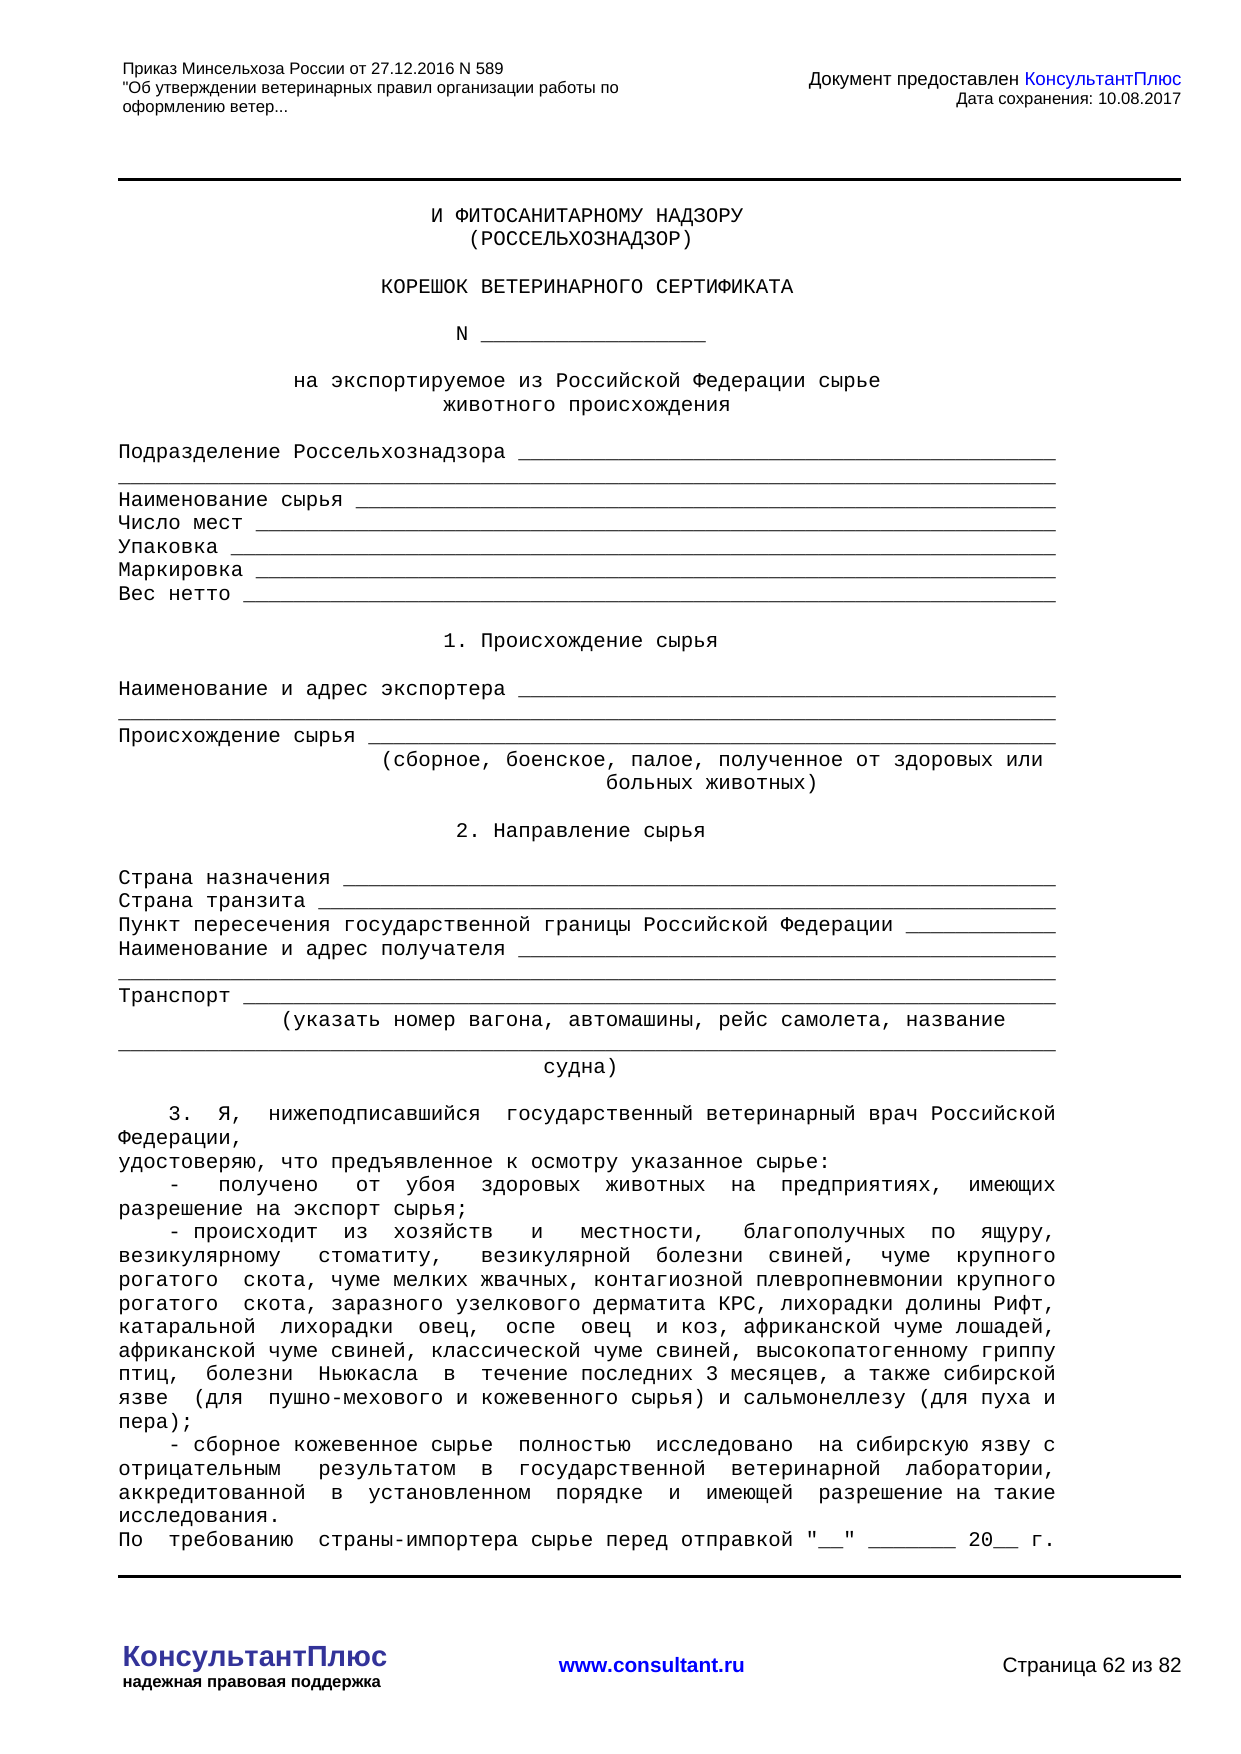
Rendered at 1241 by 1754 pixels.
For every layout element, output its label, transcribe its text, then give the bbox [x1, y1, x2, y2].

text исследования. [118, 1505, 1181, 1529]
text африканской чуме свиней, классической чуме свиней, высокопатогенному гриппу [118, 1340, 1181, 1363]
text (сборное, боенское, палое, полученное от здоровых или [118, 749, 1181, 772]
text рогатого скота, заразного узелкового дерматита КРС, лихорадки долины Рифт, [118, 1292, 1181, 1316]
text Федерации, [118, 1127, 1181, 1151]
text удостоверяю, что предъявленное к осмотру указанное сырье: [118, 1151, 1181, 1174]
text КОРЕШОК ВЕТЕРИНАРНОГО СЕРТИФИКАТА [118, 276, 1181, 299]
text Страна назначения _________________________________________________________ [118, 867, 1181, 891]
text разрешение на экспорт сырья; [118, 1198, 1181, 1222]
text катаральной лихорадки овец, оспе овец и коз, африканской чуме лошадей, [118, 1316, 1181, 1340]
text животного происхождения [118, 394, 1181, 418]
text пера); [118, 1411, 1181, 1434]
text Наименование и адрес экспортера ___________________________________________ [118, 678, 1181, 701]
text 2. Направление сырья [118, 819, 1181, 843]
text По требованию страны-импортера сырье перед отправкой "__" _______ 20__ г. [118, 1529, 1181, 1553]
text И ФИТОСАНИТАРНОМУ НАДЗОРУ [118, 205, 1181, 228]
text судна) [118, 1056, 1181, 1080]
text на экспортируемое из Российской Федерации сырье [118, 370, 1181, 394]
text 3. Я, нижеподписавшийся государственный ветеринарный врач Российской [118, 1103, 1181, 1127]
text птиц, болезни Ньюкасла в течение последних 3 месяцев, а также сибирской [118, 1363, 1181, 1387]
text ___________________________________________________________________________ [118, 1032, 1181, 1056]
text Наименование и адрес получателя ___________________________________________ [118, 938, 1181, 961]
text ___________________________________________________________________________ [118, 701, 1181, 725]
text язве (для пушно-мехового и кожевенного сырья) и сальмонеллезу (для пуха и [118, 1387, 1181, 1411]
text - происходит из хозяйств и местности, благополучных по ящуру, [118, 1222, 1181, 1245]
text (РОССЕЛЬХОЗНАДЗОР) [118, 228, 1181, 252]
text Транспорт _________________________________________________________________ [118, 985, 1181, 1009]
text рогатого скота, чуме мелких жвачных, контагиозной плевропневмонии крупного [118, 1269, 1181, 1292]
text ___________________________________________________________________________ [118, 465, 1181, 488]
text - получено от убоя здоровых животных на предприятиях, имеющих [118, 1174, 1181, 1198]
text Наименование сырья ________________________________________________________ [118, 488, 1181, 512]
text N __________________ [118, 323, 1181, 347]
text Страна транзита ___________________________________________________________ [118, 891, 1181, 914]
text (указать номер вагона, автомашины, рейс самолета, название [118, 1009, 1181, 1032]
text аккредитованной в установленном порядке и имеющей разрешение на такие [118, 1482, 1181, 1505]
text Маркировка ________________________________________________________________ [118, 559, 1181, 583]
text Подразделение Россельхознадзора ___________________________________________ [118, 441, 1181, 465]
text Пункт пересечения государственной границы Российской Федерации ____________ [118, 914, 1181, 938]
text 1. Происхождение сырья [118, 630, 1181, 654]
text везикулярному стоматиту, везикулярной болезни свиней, чуме крупного [118, 1245, 1181, 1269]
text Число мест ________________________________________________________________ [118, 512, 1181, 536]
text отрицательным результатом в государственной ветеринарной лаборатории, [118, 1458, 1181, 1482]
text Происхождение сырья _______________________________________________________ [118, 725, 1181, 749]
text Упаковка __________________________________________________________________ [118, 536, 1181, 559]
text - сборное кожевенное сырье полностью исследовано на сибирскую язву с [118, 1434, 1181, 1458]
text Вес нетто _________________________________________________________________ [118, 583, 1181, 607]
text ___________________________________________________________________________ [118, 961, 1181, 985]
text больных животных) [118, 772, 1181, 796]
